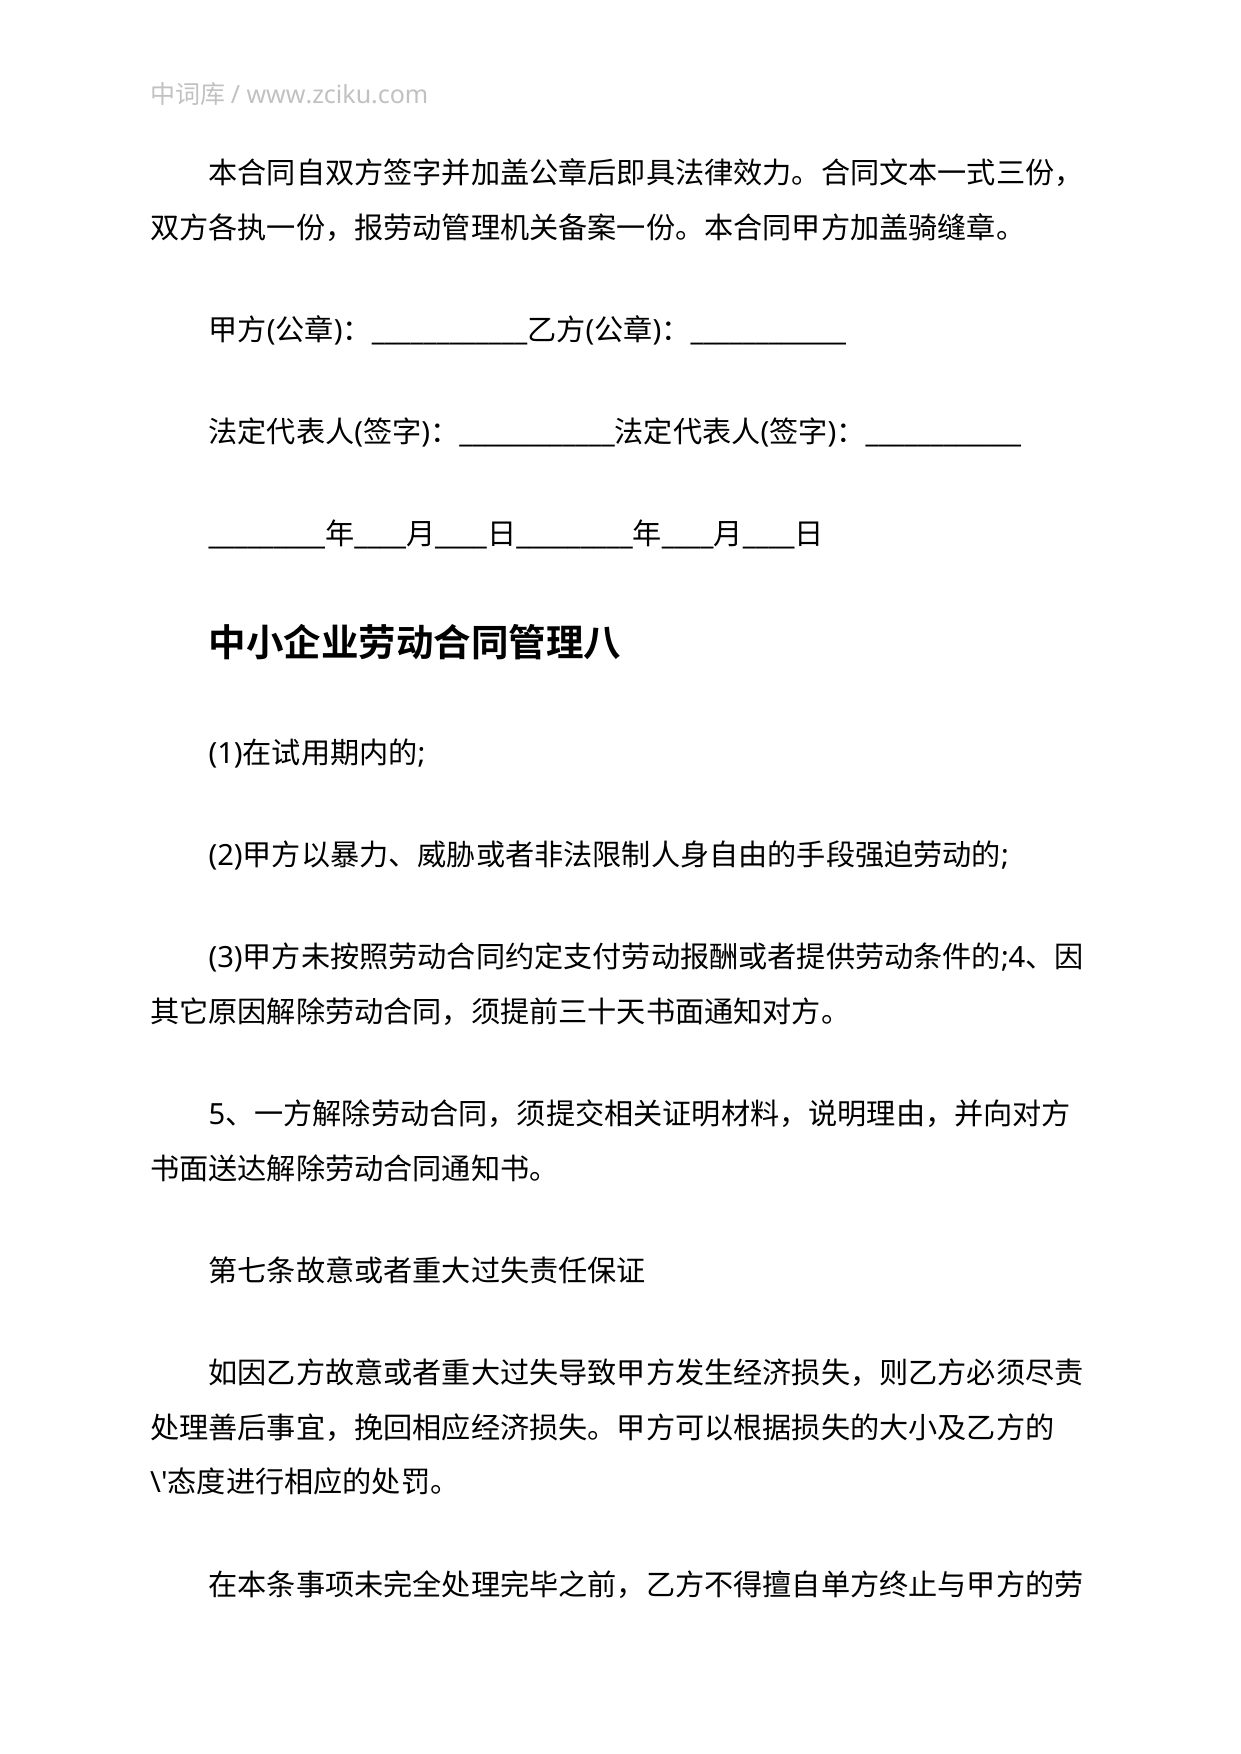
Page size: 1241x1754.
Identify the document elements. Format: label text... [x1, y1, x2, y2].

text 本合同自双方签字并加盖公章后即具法律效力。合同文本一式三份，双方各执一份，报劳动管理机关备案一份。本合同甲方加盖骑缝章。 [150, 150, 1090, 247]
text 第七条故意或者重大过失责任保证 [150, 1247, 1090, 1290]
text 法定代表人(签字)：____________法定代表人(签字)：____________ [150, 409, 1090, 451]
text 如因乙方故意或者重大过失导致甲方发生经济损失，则乙方必须尽责处理善后事宜，挽回相应经济损失。甲方可以根据损失的大小及乙方的\'态度进行相应的处罚。 [150, 1349, 1090, 1501]
text _________年____月____日_________年____月____日 [150, 511, 1090, 553]
text 5、一方解除劳动合同，须提交相关证明材料，说明理由，并向对方书面送达解除劳动合同通知书。 [150, 1091, 1090, 1188]
text (1)在试用期内的; [150, 730, 1090, 772]
text 甲方(公章)：____________乙方(公章)：____________ [150, 307, 1090, 349]
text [150, 1561, 1090, 1603]
text 中小企业劳动合同管理八 [150, 613, 1090, 667]
text (2)甲方以暴力、威胁或者非法限制人身自由的手段强迫劳动的; [150, 832, 1090, 874]
text (3)甲方未按照劳动合同约定支付劳动报酬或者提供劳动条件的;4、因其它原因解除劳动合同，须提前三十天书面通知对方。 [150, 934, 1090, 1031]
